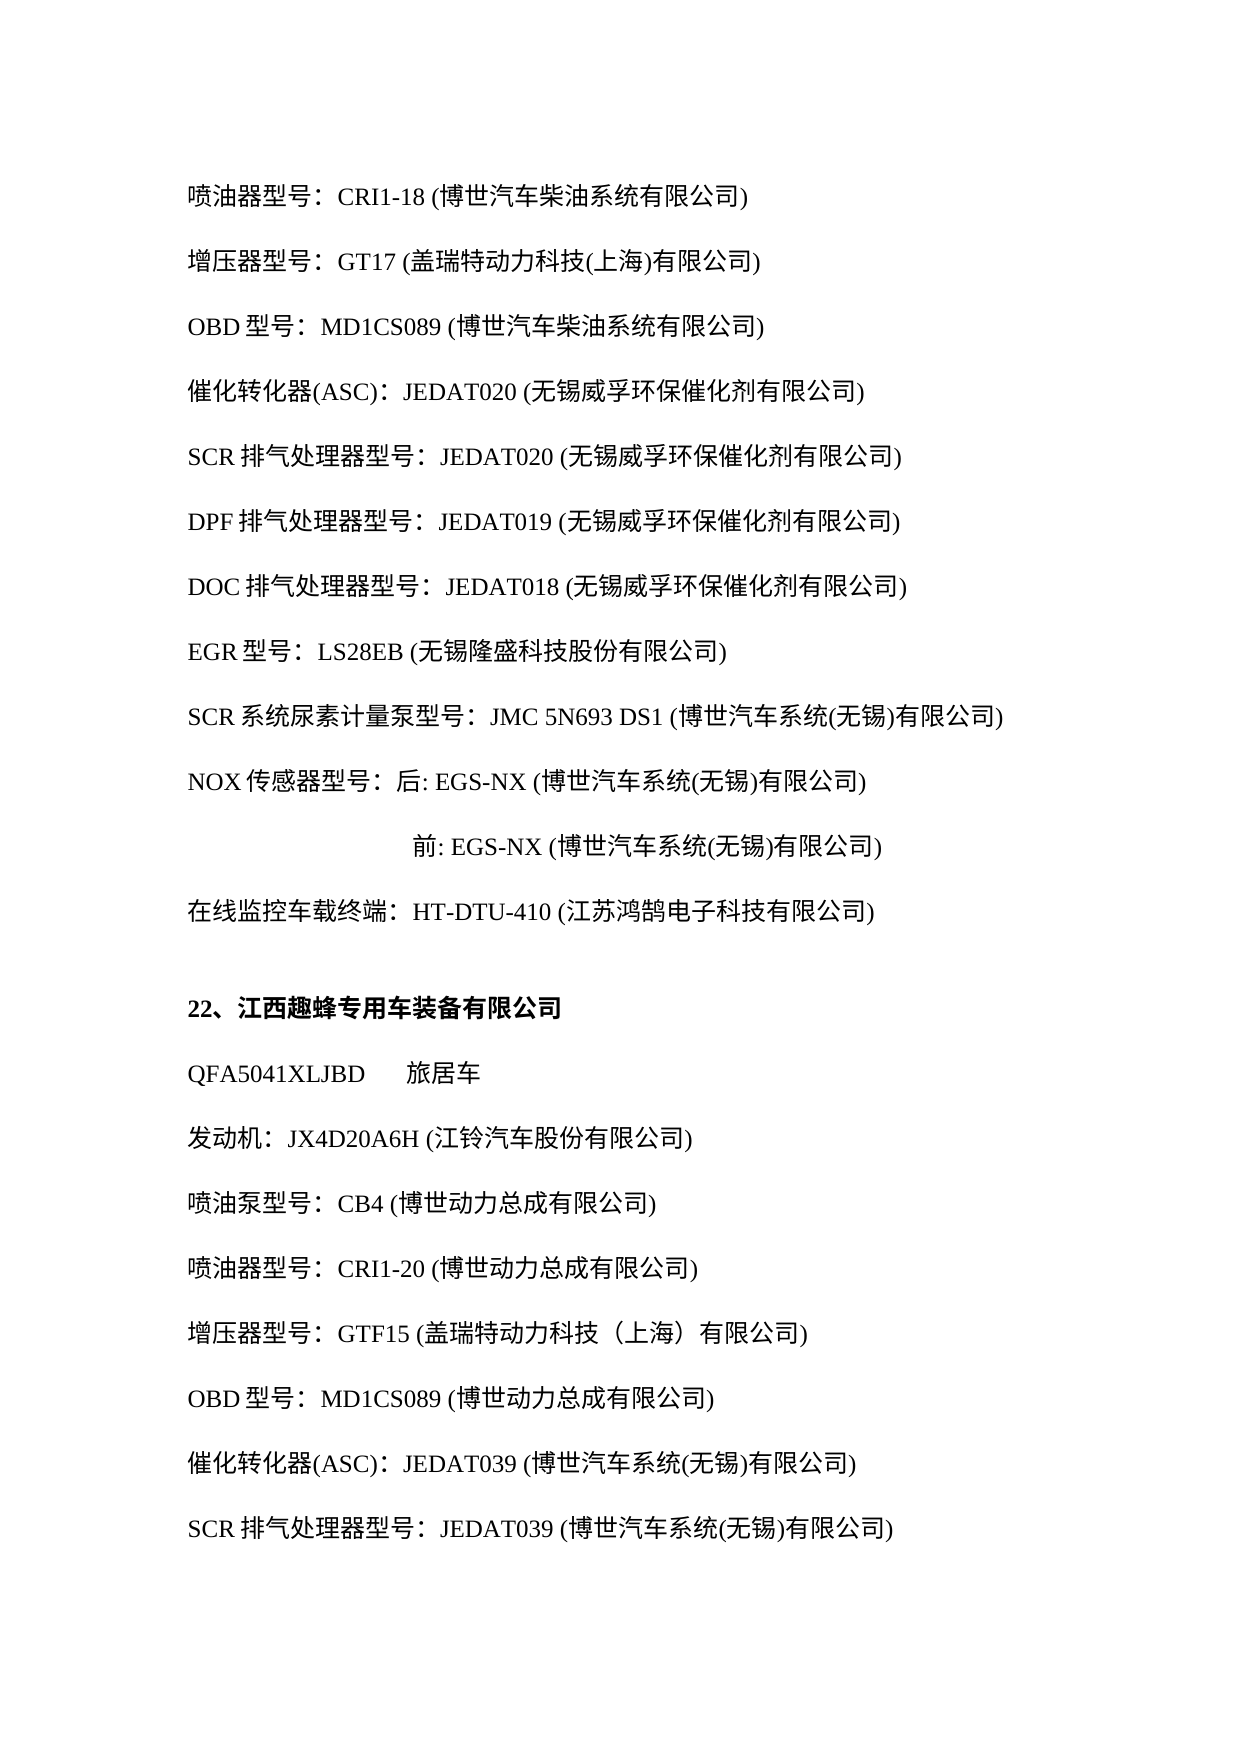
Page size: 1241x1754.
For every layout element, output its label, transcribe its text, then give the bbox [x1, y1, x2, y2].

text NOX传感器型号：后: EGS-NX (博世汽车系统(无锡)有限公司) [187, 747, 1053, 812]
text 催化转化器(ASC)：JEDAT039 (博世汽车系统(无锡)有限公司) [187, 1429, 1053, 1494]
text OBD型号：MD1CS089 (博世动力总成有限公司) [187, 1364, 1053, 1429]
text DPF排气处理器型号：JEDAT019 (无锡威孚环保催化剂有限公司) [187, 487, 1053, 552]
text 在线监控车载终端：HT-DTU-410 (江苏鸿鹄电子科技有限公司) [187, 877, 1053, 942]
text SCR系统尿素计量泵型号：JMC 5N693 DS1 (博世汽车系统(无锡)有限公司) [187, 682, 1053, 747]
text 前: EGS-NX (博世汽车系统(无锡)有限公司) [187, 812, 1053, 877]
text 喷油泵型号：CB4 (博世动力总成有限公司) [187, 1169, 1053, 1234]
text EGR型号：LS28EB (无锡隆盛科技股份有限公司) [187, 617, 1053, 682]
text 喷油器型号：CRI1-18 (博世汽车柴油系统有限公司) [187, 162, 1053, 227]
text 增压器型号：GTF15 (盖瑞特动力科技（上海）有限公司) [187, 1299, 1053, 1364]
text SCR排气处理器型号：JEDAT039 (博世汽车系统(无锡)有限公司) [187, 1494, 1053, 1559]
text DOC排气处理器型号：JEDAT018 (无锡威孚环保催化剂有限公司) [187, 552, 1053, 617]
text 催化转化器(ASC)：JEDAT020 (无锡威孚环保催化剂有限公司) [187, 357, 1053, 422]
text OBD型号：MD1CS089 (博世汽车柴油系统有限公司) [187, 292, 1053, 357]
subtitle 22、江西趣蜂专用车装备有限公司 [187, 974, 1053, 1039]
text QFA5041XLJBD 旅居车 [187, 1039, 1053, 1104]
text 增压器型号：GT17 (盖瑞特动力科技(上海)有限公司) [187, 227, 1053, 292]
text SCR排气处理器型号：JEDAT020 (无锡威孚环保催化剂有限公司) [187, 422, 1053, 487]
text 喷油器型号：CRI1-20 (博世动力总成有限公司) [187, 1234, 1053, 1299]
text 发动机：JX4D20A6H (江铃汽车股份有限公司) [187, 1104, 1053, 1169]
